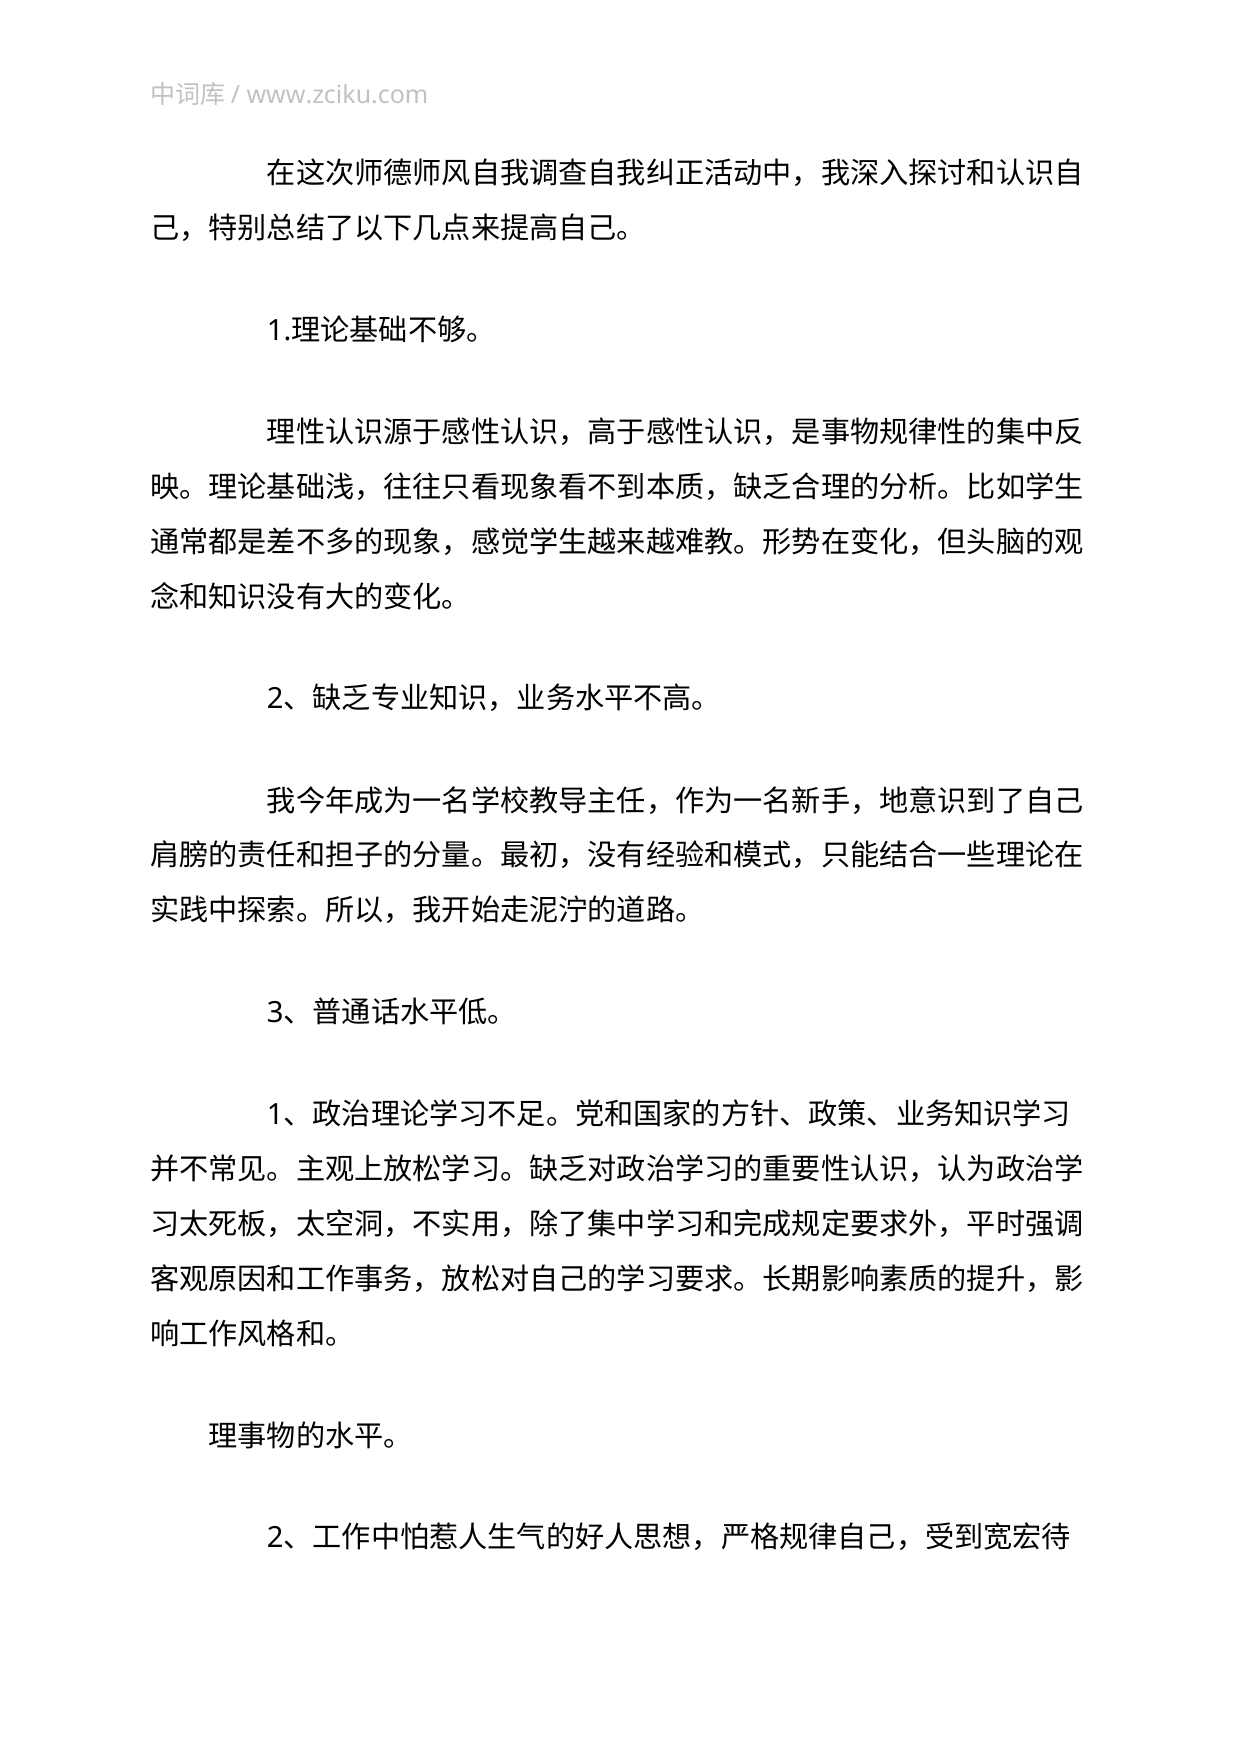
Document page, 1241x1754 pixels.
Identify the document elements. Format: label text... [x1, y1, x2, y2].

text 3、普通话水平低。 [150, 989, 1090, 1031]
text 理事物的水平。 [150, 1412, 1090, 1454]
text 我今年成为一名学校教导主任，作为一名新手，地意识到了自己肩膀的责任和担子的分量。最初，没有经验和模式，只能结合一些理论在实践中探索。所以，我开始走泥泞的道路。 [150, 777, 1090, 929]
text 在这次师德师风自我调查自我纠正活动中，我深入探讨和认识自己，特别总结了以下几点来提高自己。 [150, 150, 1090, 247]
text 1.理论基础不够。 [150, 307, 1090, 349]
text 理性认识源于感性认识，高于感性认识，是事物规律性的集中反映。理论基础浅，往往只看现象看不到本质，缺乏合理的分析。比如学生通常都是差不多的现象，感觉学生越来越难教。形势在变化，但头脑的观念和知识没有大的变化。 [150, 409, 1090, 616]
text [150, 1514, 1090, 1556]
text 2、缺乏专业知识，业务水平不高。 [150, 675, 1090, 717]
text 1、政治理论学习不足。党和国家的方针、政策、业务知识学习并不常见。主观上放松学习。缺乏对政治学习的重要性认识，认为政治学习太死板，太空洞，不实用，除了集中学习和完成规定要求外，平时强调客观原因和工作事务，放松对自己的学习要求。长期影响素质的提升，影响工作风格和。 [150, 1091, 1090, 1353]
